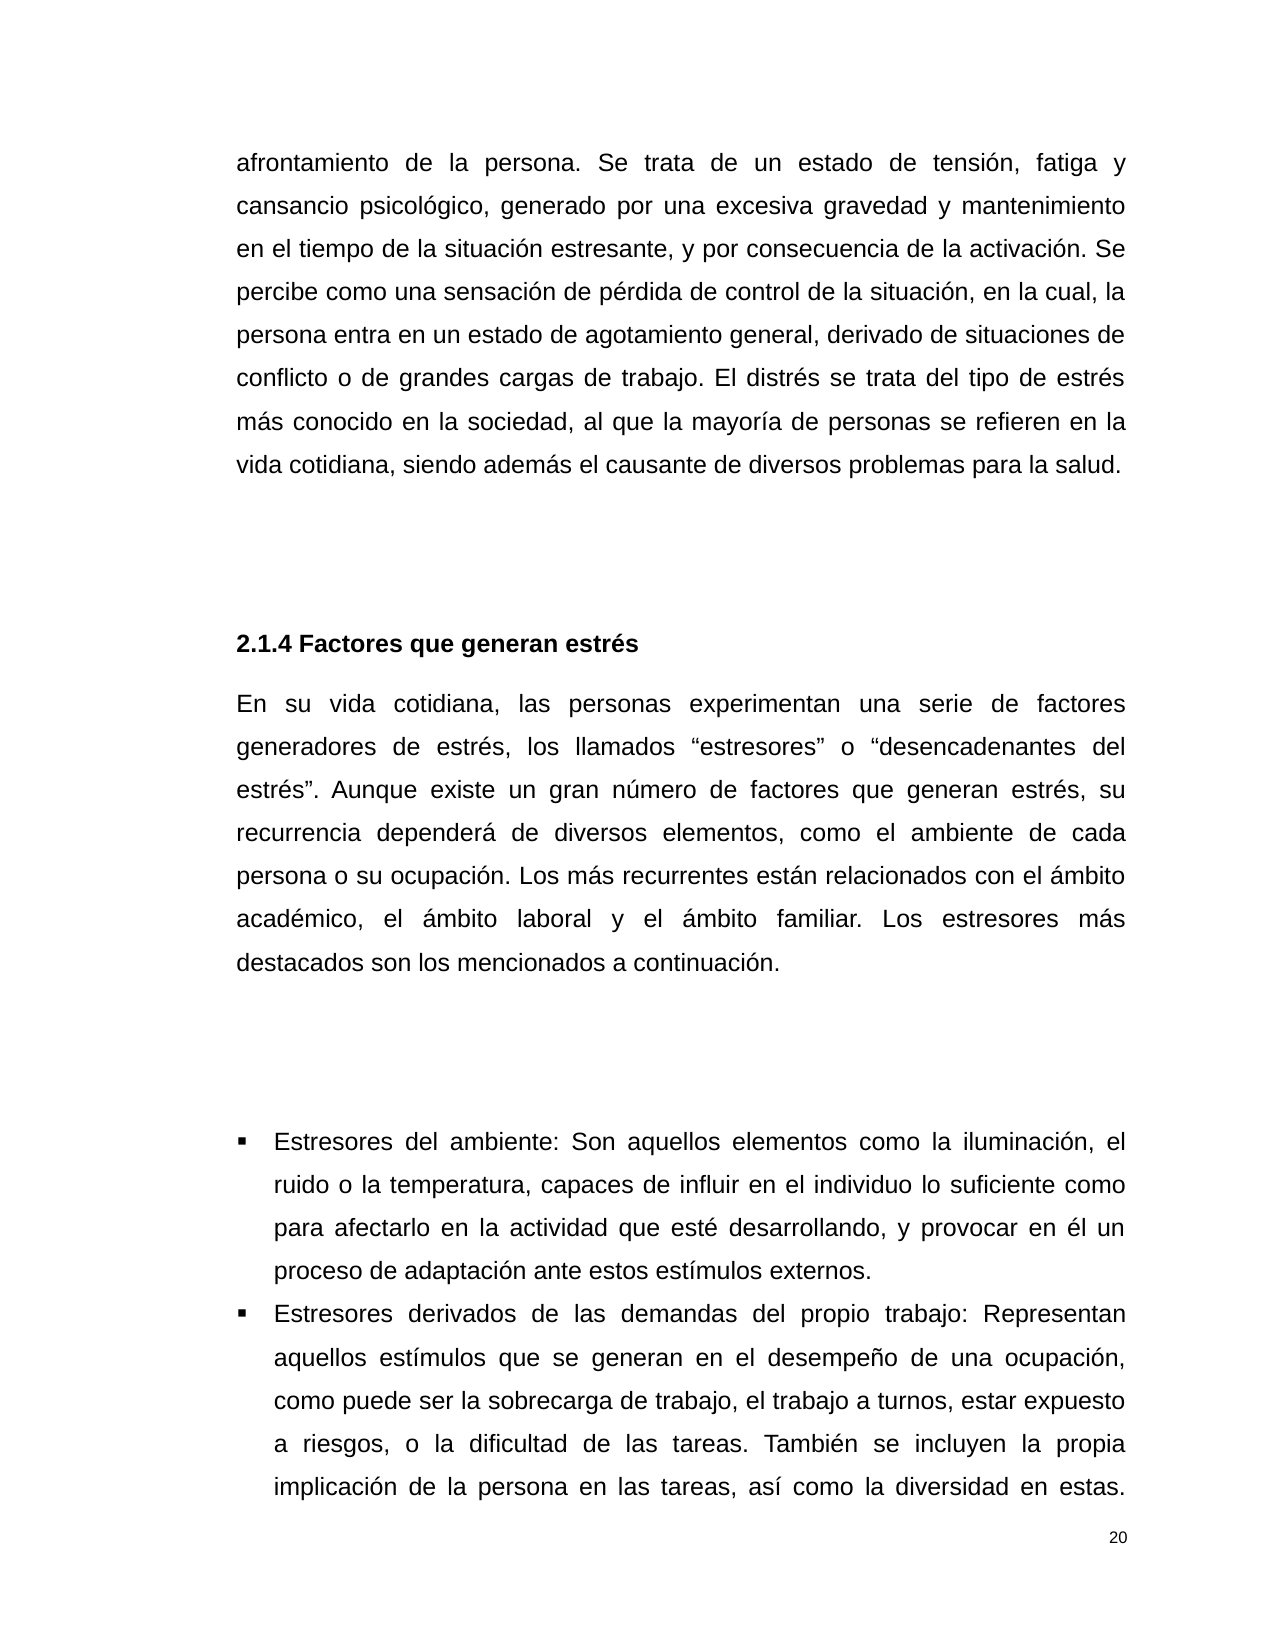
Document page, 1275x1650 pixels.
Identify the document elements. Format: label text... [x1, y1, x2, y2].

text 2.1.4 Factores que generan estrés [236, 629, 1127, 658]
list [236, 1299, 1127, 1501]
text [236, 148, 1127, 478]
list Estresores del ambiente: Son aquellos elementos como la iluminación, el ruido o la temperatura, capaces de influir en el individuo lo suficiente como para afectarlo en la actividad que esté desarrollando, y provocar en él un proceso de adaptación ante estos estímulos externos. [236, 1127, 1127, 1285]
text En su vida cotidiana, las personas experimentan una serie de factores generadores de estrés, los llamados “estresores” o “desencadenantes del estrés”. Aunque existe un gran número de factores que generan estrés, su recurrencia dependerá de diversos elementos, como el ambiente de cada persona o su ocupación. Los más recurrentes están relacionados con el ámbito académico, el ámbito laboral y el ámbito familiar. Los estresores más destacados son los mencionados a continuación. [236, 689, 1127, 976]
